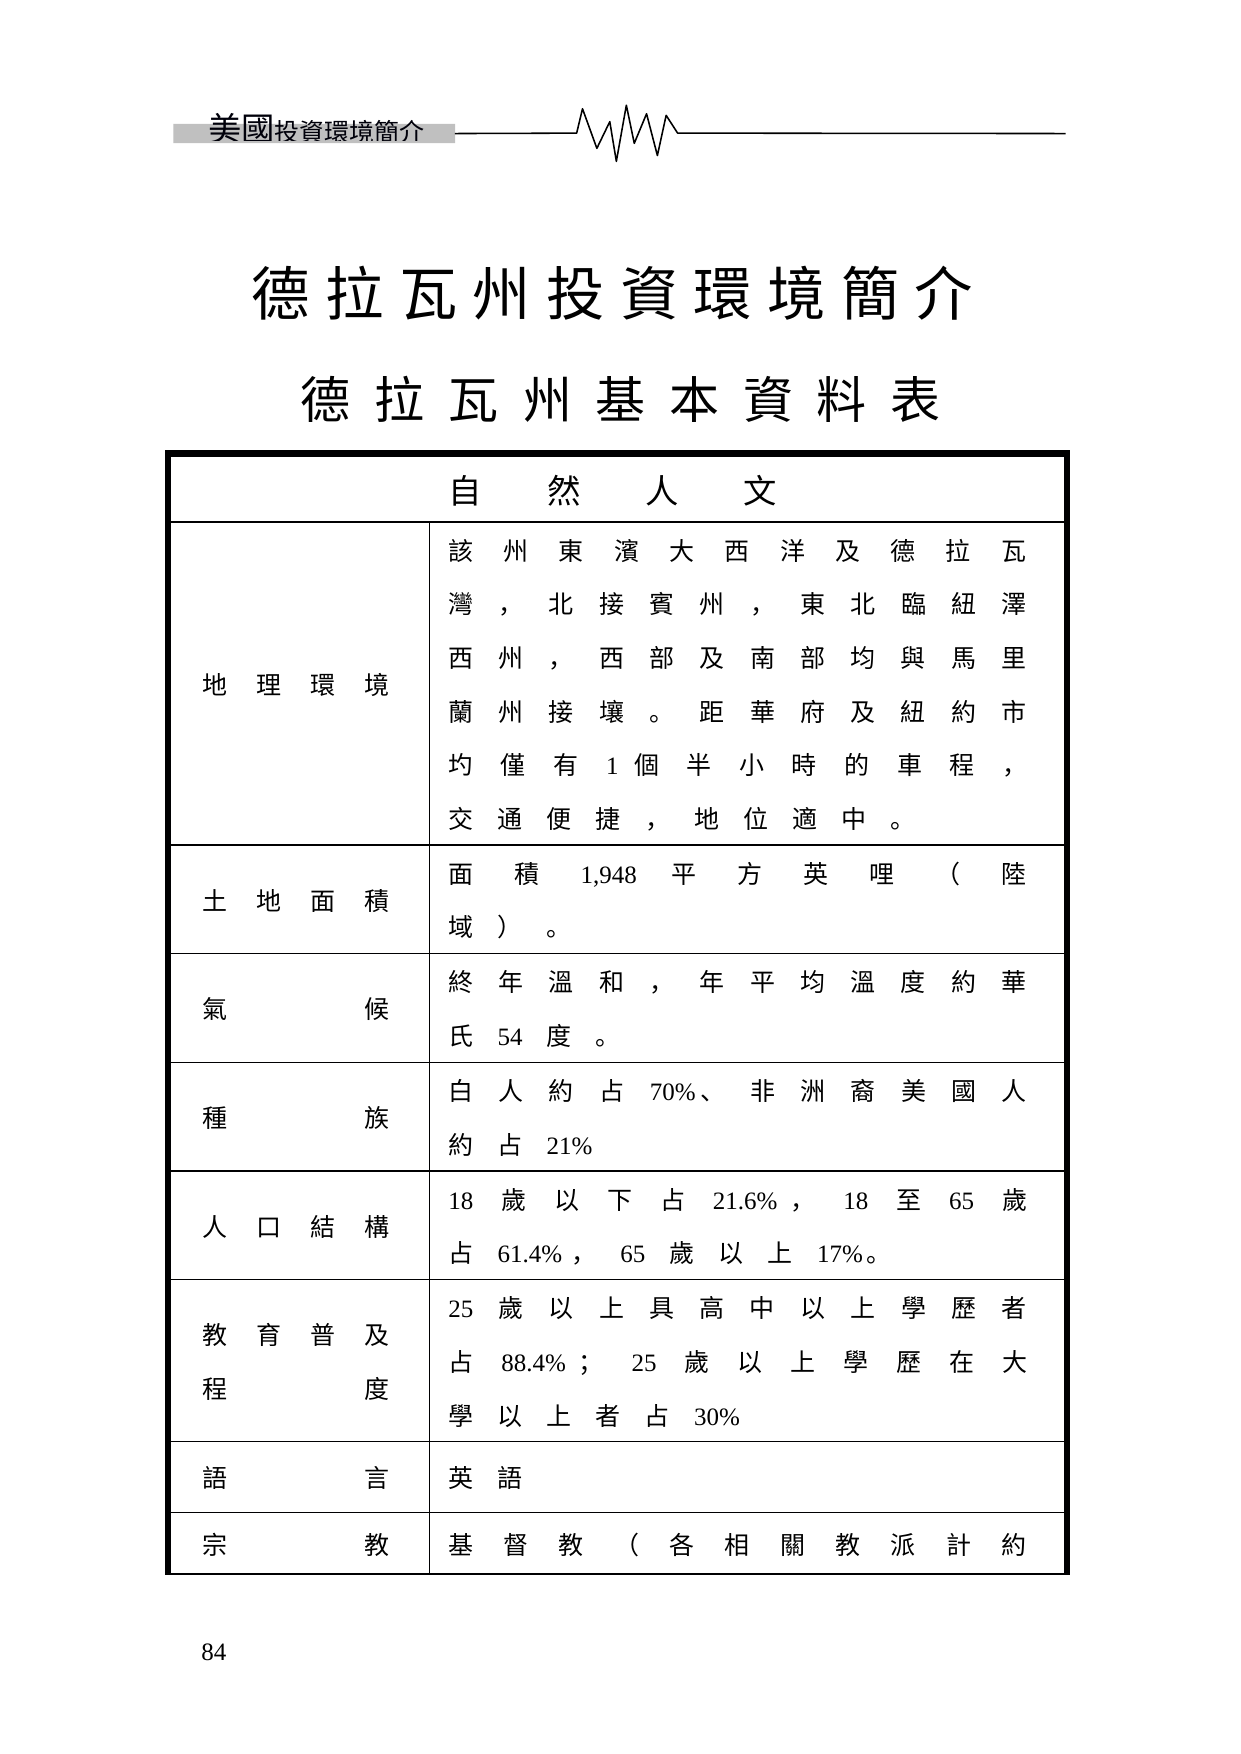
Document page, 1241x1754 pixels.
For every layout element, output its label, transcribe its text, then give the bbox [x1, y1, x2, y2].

table_header 自 然 人 文 [171, 457, 1064, 521]
table_cell 地理環境 [171, 523, 429, 844]
table_cell 18歲以下占21.6%，18至65歲占61.4%，65歲以上17%。 [430, 1172, 1064, 1279]
table_cell 人口結構 [171, 1172, 429, 1279]
text 德拉瓦州投資環境簡介 [178, 236, 1063, 343]
text 德拉瓦州基本資料表 [202, 343, 1063, 450]
table_cell 土地面積 [171, 846, 429, 953]
table_cell 面積1,948平方英哩（陸域）。 [430, 846, 1064, 953]
table_cell 氣候 [171, 954, 429, 1061]
table_cell 教育普及程度 [171, 1280, 429, 1441]
table_cell 白人約占70%、非洲裔美國人約占21% [430, 1063, 1064, 1170]
table_cell 語言 [171, 1442, 429, 1512]
table_cell 宗教 [171, 1513, 429, 1573]
table_cell 英語 [430, 1442, 1064, 1512]
table_cell 該州東濱大西洋及德拉瓦灣，北接賓州，東北臨紐澤西州，西部及南部均與馬里蘭州接壤。距華府及紐約市圴僅有1個半小時的車程，交通便捷，地位適中。 [430, 523, 1064, 844]
table_cell 種族 [171, 1063, 429, 1170]
table_cell 終年溫和，年平均溫度約華氏54度。 [430, 954, 1064, 1061]
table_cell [430, 1513, 1064, 1573]
table_cell 25歲以上具高中以上學歷者占88.4%；25歲以上學歷在大學以上者占30% [430, 1280, 1064, 1441]
